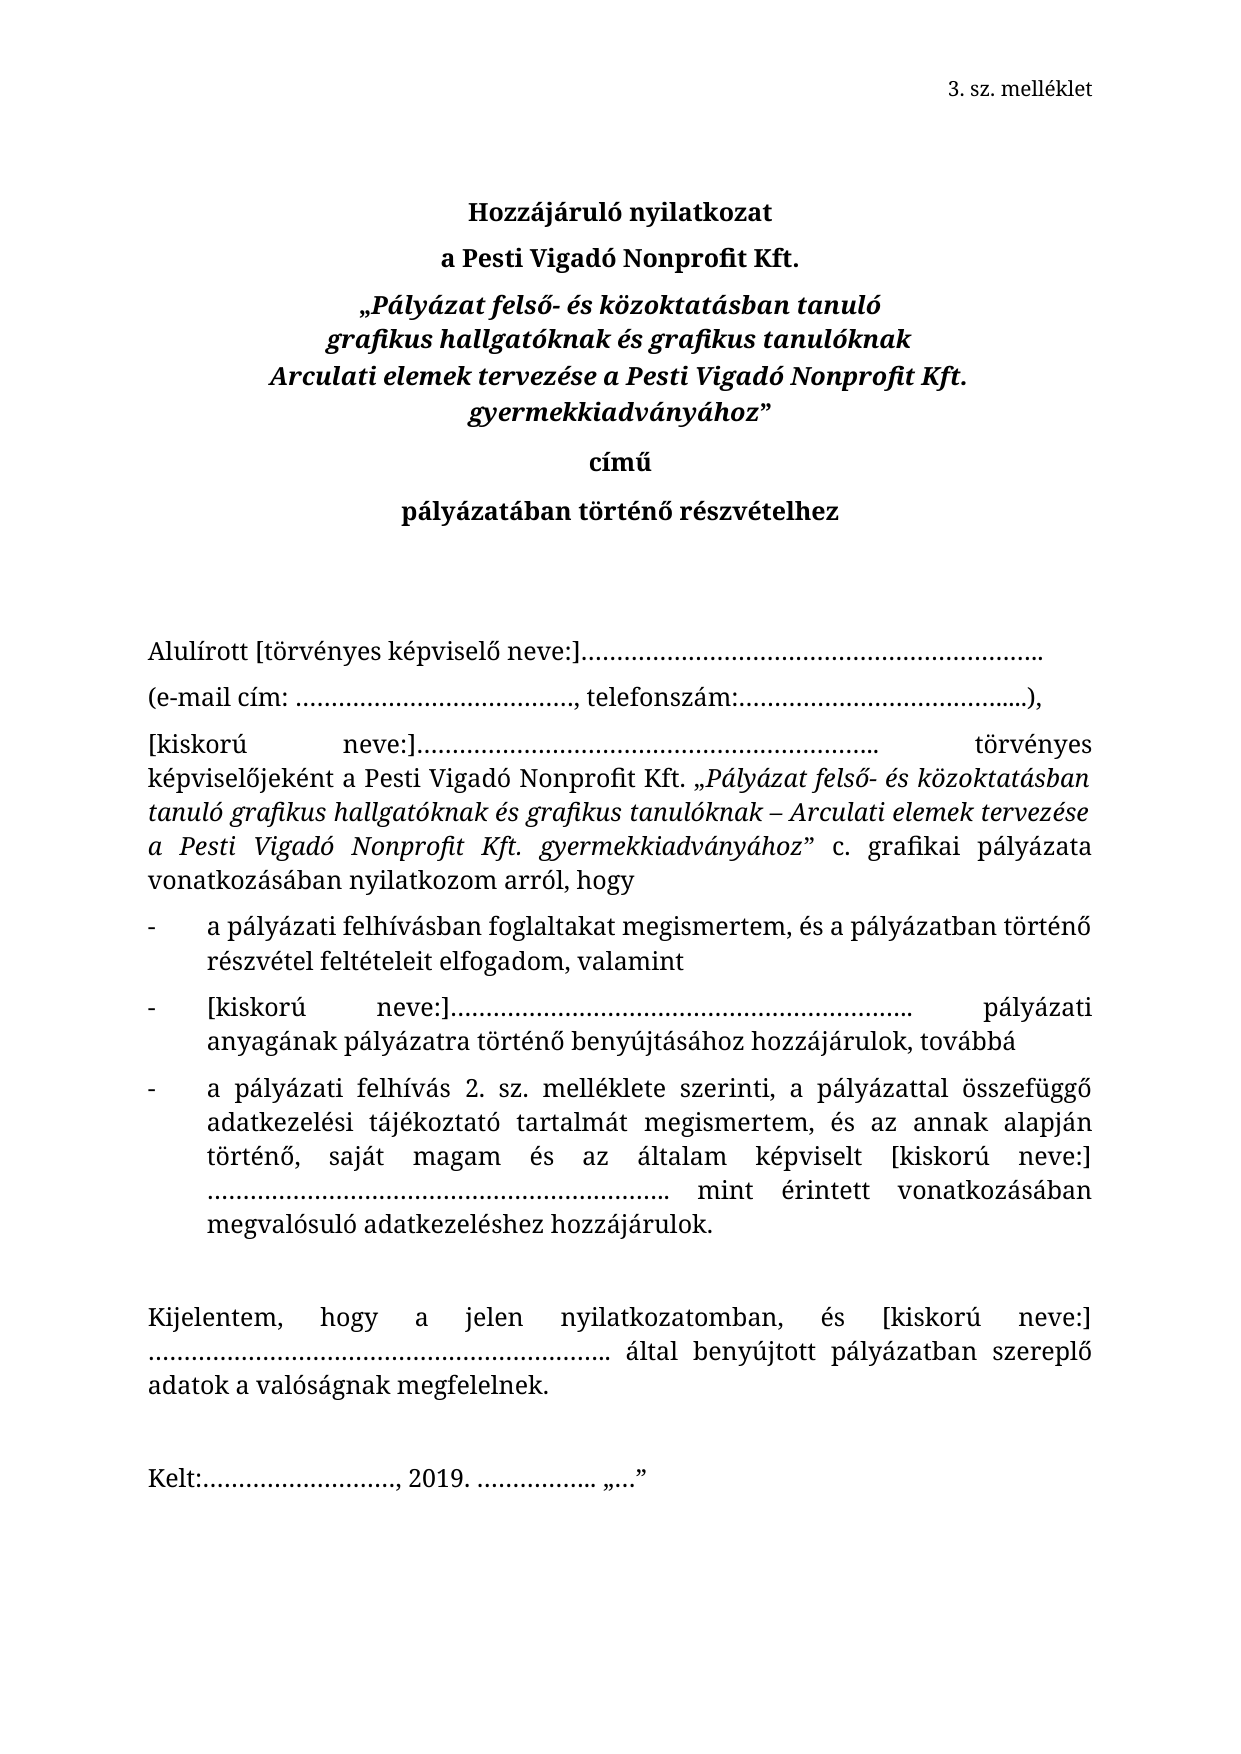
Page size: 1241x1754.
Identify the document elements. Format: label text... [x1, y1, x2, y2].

text Alulírott [törvényes képviselő neve:]……………………………………………………….. [148, 633, 1093, 667]
text „Pályázat felső- és közoktatásban tanuló [148, 287, 1093, 321]
text [kiskorú neve:]……………………………………………………….. törvényes képviselőjeként a Pesti Vigadó Nonprofit Kft. „Pályázat felső- és közoktatásban tanuló grafikus hallgatóknak és grafikus tanulóknak – Arculati elemek tervezése a Pesti Vigadó Nonprofit Kft. gyermekkiadványához” c. grafikai pályázata vonatkozásában nyilatkozom arról, hogy [148, 726, 1093, 897]
list a pályázati felhívás 2. sz. melléklete szerinti, a pályázattal összefüggő adatkezelési tájékoztató tartalmát megismertem, és az annak alapján történő, saját magam és az általam képviselt [kiskorú neve:]……………………………………………………….. mint érintett vonatkozásában megvalósuló adatkezeléshez hozzájárulok. [148, 1070, 1093, 1241]
text Kijelentem, hogy a jelen nyilatkozatomban, és [kiskorú neve:]……………………………………………………….. által benyújtott pályázatban szereplő adatok a valóságnak megfelelnek. [148, 1300, 1093, 1402]
text Hozzájáruló nyilatkozat [148, 194, 1093, 228]
text pályázatában történő részvételhez [148, 493, 1093, 527]
list [kiskorú neve:]……………………………………………………….. pályázati anyagának pályázatra történő benyújtásához hozzájárulok, továbbá [148, 990, 1093, 1058]
text című [148, 444, 1093, 478]
text Arculati elemek tervezése a Pesti Vigadó Nonprofit Kft. gyermekkiadványához” [148, 358, 1093, 429]
text (e-mail cím: …………………………………, telefonszám:……………………………….....), [148, 680, 1093, 714]
list a pályázati felhívásban foglaltakat megismertem, és a pályázatban történő részvétel feltételeit elfogadom, valamint [148, 909, 1093, 977]
text grafikus hallgatóknak és grafikus tanulóknak [148, 321, 1093, 355]
text a Pesti Vigadó Nonprofit Kft. [148, 241, 1093, 275]
text Kelt:………………………, 2019. …………….. „…” [148, 1461, 1093, 1495]
